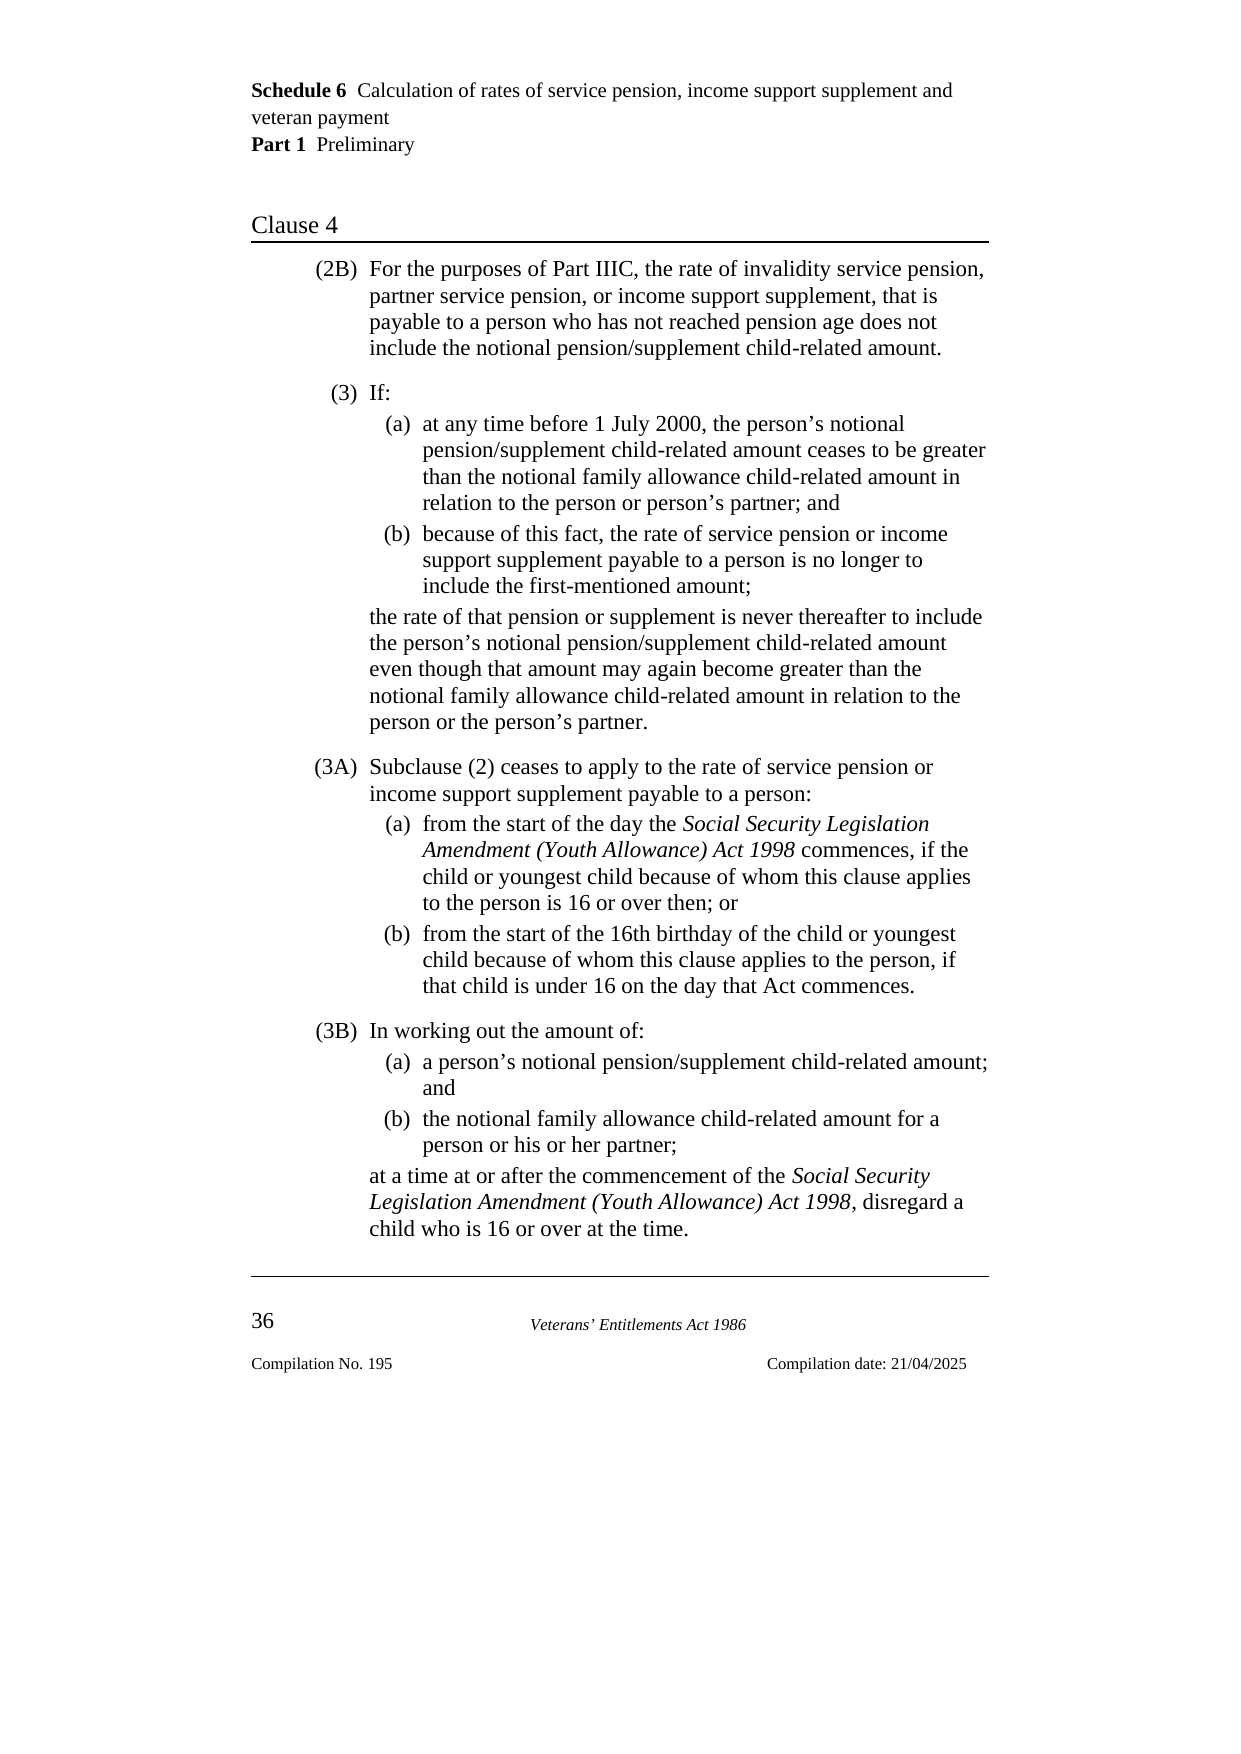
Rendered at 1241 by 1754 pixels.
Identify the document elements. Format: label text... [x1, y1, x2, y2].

text (a) at any time before 1 July 2000, the person’s notional pension/supplement child-related amount ceases to be greater than the notional family allowance child-related amount in relation to the person or person’s partner; and [251, 410, 989, 515]
text (b) the notional family allowance child-related amount for a person or his or her partner; [251, 1105, 989, 1158]
text (3A) Subclause (2) ceases to apply to the rate of service pension or income support supplement payable to a person: [251, 753, 989, 806]
text (b) from the start of the 16th birthday of the child or youngest child because of whom this clause applies to the person, if that child is under 16 on the day that Act commences. [251, 920, 989, 999]
text (a) a person’s notional pension/supplement child-related amount; and [251, 1048, 989, 1101]
text (2B) For the purposes of Part IIIC, the rate of invalidity service pension, partner service pension, or income support supplement, that is payable to a person who has not reached pension age does not include the notional pension/supplement child-related amount. [251, 255, 989, 361]
text the rate of that pension or supplement is never thereafter to include the person’s notional pension/supplement child-related amount even though that amount may again become greater than the notional family allowance child-related amount in relation to the person or the person’s partner. [369, 603, 989, 734]
text (a) from the start of the day the Social Security Legislation Amendment (Youth Allowance) Act 1998 commences, if the child or youngest child because of whom this clause applies to the person is 16 or over then; or [251, 810, 989, 916]
text (3B) In working out the amount of: [251, 1018, 989, 1044]
text (3) If: [251, 379, 989, 406]
text (b) because of this fact, the rate of service pension or income support supplement payable to a person is no longer to include the first-mentioned amount; [251, 519, 989, 599]
text at a time at or after the commencement of the Social Security Legislation Amendment (Youth Allowance) Act 1998, disregard a child who is 16 or over at the time. [369, 1162, 989, 1241]
